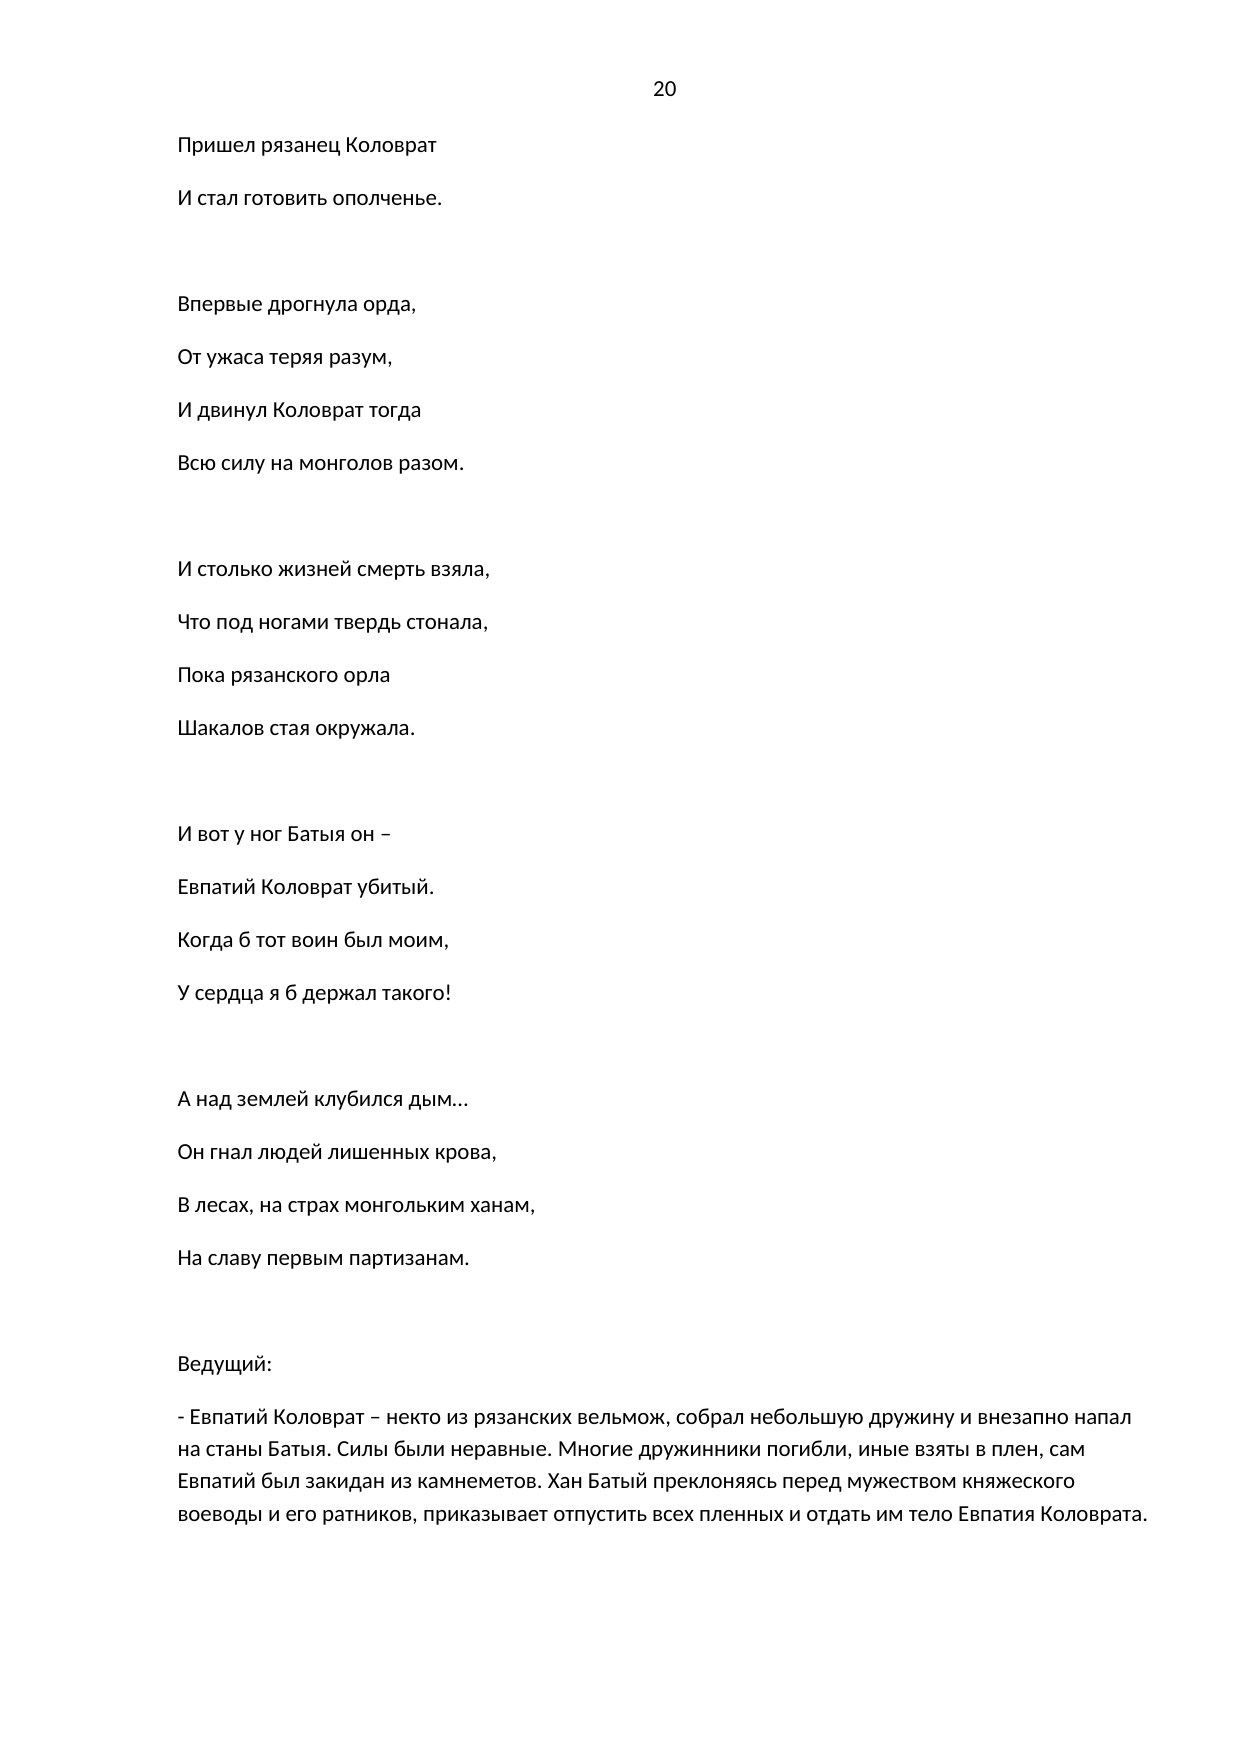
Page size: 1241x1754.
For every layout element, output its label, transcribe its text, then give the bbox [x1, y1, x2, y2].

text На славу первым партизанам. [177, 1243, 1152, 1271]
text И двинул Коловрат тогда [177, 395, 1152, 423]
text И стал готовить ополченье. [177, 183, 1152, 211]
text Всю силу на монголов разом. [177, 448, 1152, 476]
text И вот у ног Батыя он – [177, 819, 1152, 847]
text Когда б тот воин был моим, [177, 925, 1152, 953]
text И столько жизней смерть взяла, [177, 554, 1152, 582]
text - Евпатий Коловрат – некто из рязанских вельмож, собрал небольшую дружину и внезапно напал на станы Батыя. Силы были неравные. Многие дружинники погибли, иные взяты в плен, сам Евпатий был закидан из камнеметов. Хан Батый преклоняясь перед мужеством княжеского воеводы и его ратников, приказывает отпустить всех пленных и отдать им тело Евпатия Коловрата. [177, 1402, 1152, 1527]
text Пока рязанского орла [177, 660, 1152, 688]
text У сердца я б держал такого! [177, 978, 1152, 1006]
text Он гнал людей лишенных крова, [177, 1137, 1152, 1165]
text Впервые дрогнула орда, [177, 289, 1152, 317]
text Пришел рязанец Коловрат [177, 130, 1152, 158]
text Шакалов стая окружала. [177, 713, 1152, 741]
text От ужаса теряя разум, [177, 342, 1152, 370]
text Что под ногами твердь стонала, [177, 607, 1152, 635]
text В лесах, на страх монгольким ханам, [177, 1190, 1152, 1218]
text А над землей клубился дым… [177, 1084, 1152, 1112]
text Евпатий Коловрат убитый. [177, 872, 1152, 900]
text Ведущий: [177, 1349, 1152, 1377]
